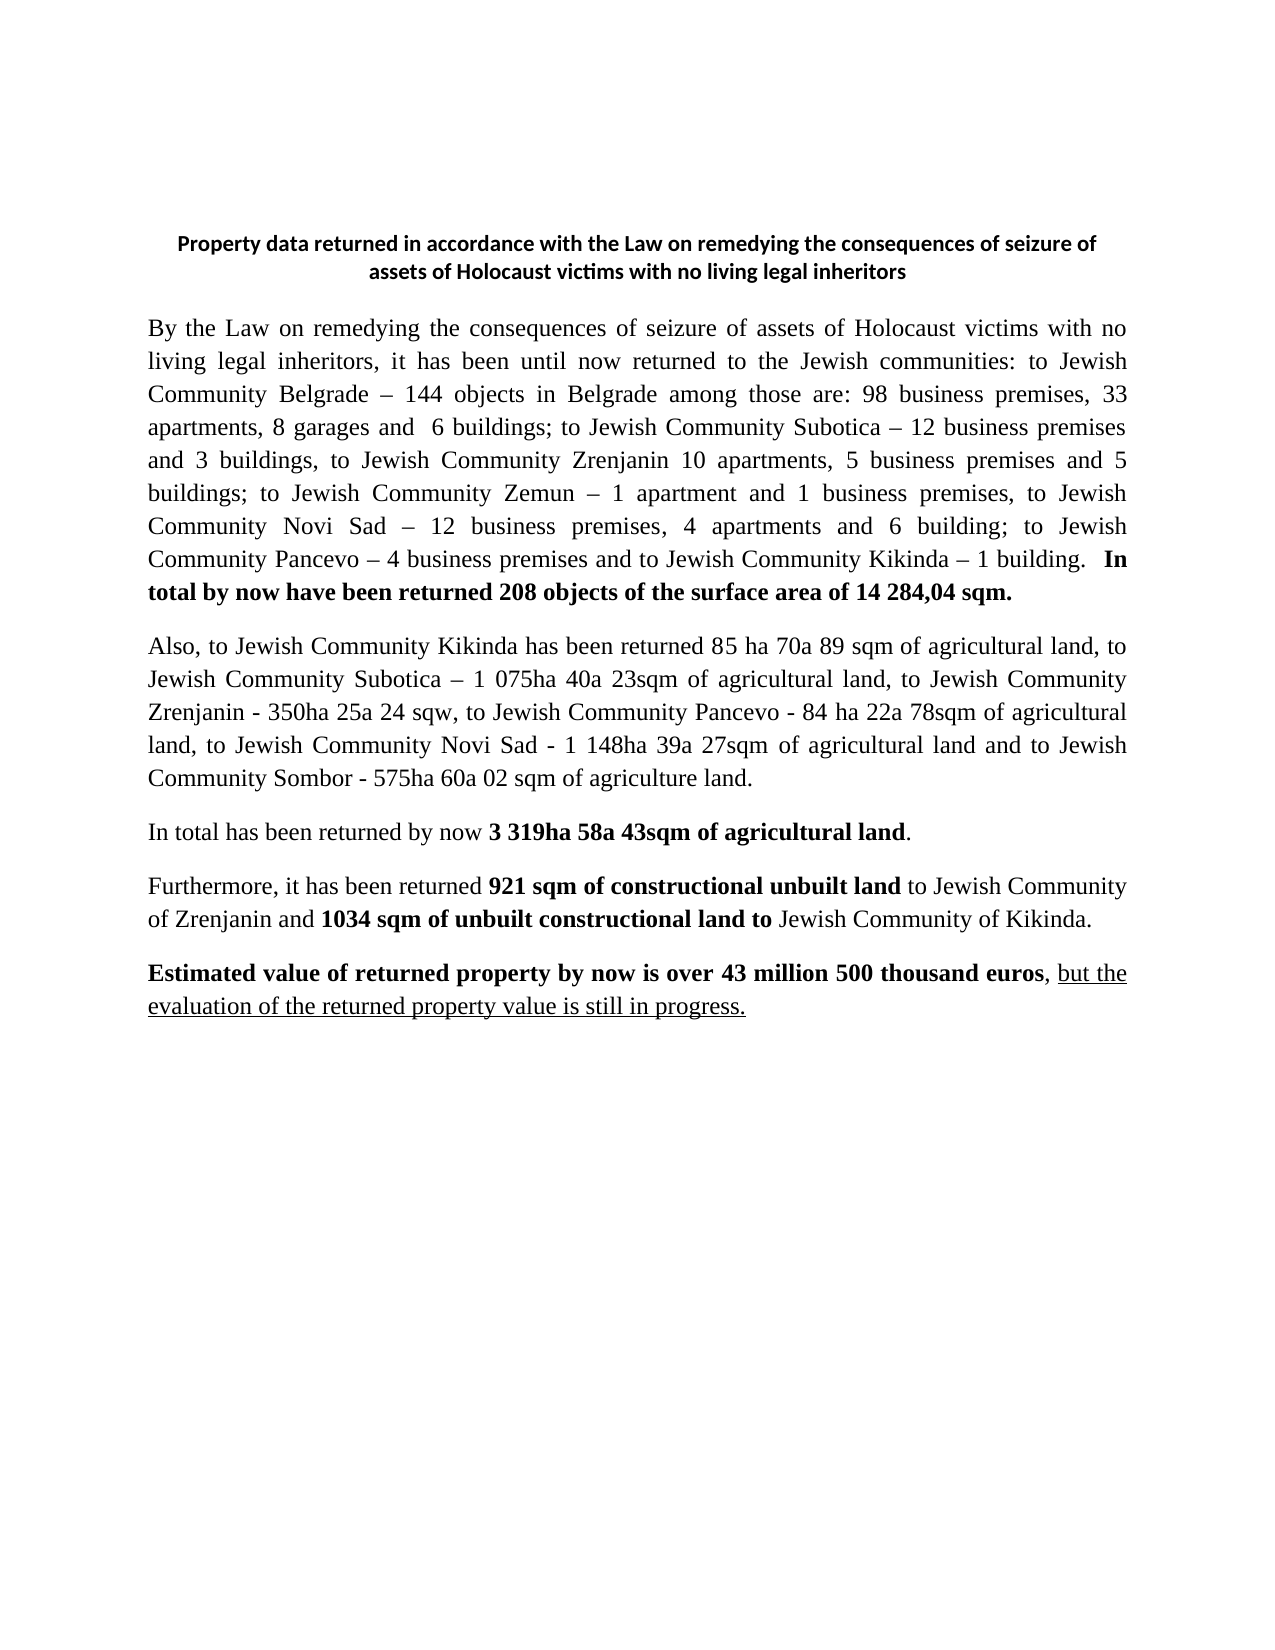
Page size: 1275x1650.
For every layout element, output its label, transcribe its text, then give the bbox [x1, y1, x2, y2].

text Also, to Jewish Community Kikinda has been returned 85 hа 70а 89 sqm of agricultural land, to Jewish Community Subotica – 1 075hа 40а 23sqm of agricultural land, to Jewish Community Zrenjanin - 350hа 25а 24 sqw, to Jewish Community Pancevo - 84 hа 22а 78sqm of agricultural land, to Jewish Community Novi Sad - 1 148ha 39a 27sqm of agricultural land and to Jewish Community Sombor - 575ha 60a 02 sqm of agriculture land. [148, 631, 1127, 792]
text Estimated value of returned property by now is over 43 million 500 thousand euros, but the evaluation of the returned property value is still in progress. [148, 958, 1127, 1019]
text By the Law on remedying the consequences of seizure of assets of Holocaust victims with no living legal inheritors, it has been until now returned to the Jewish communities: to Jewish Community Belgrade – 144 objects in Belgrade among those are: 98 business premises, 33 apartments, 8 garages and 6 buildings; to Jewish Community Subotica – 12 business premises and 3 buildings, to Jewish Community Zrenjanin 10 apartments, 5 business premises and 5 buildings; to Jewish Community Zemun – 1 apartment and 1 business premises, to Jewish Community Novi Sad – 12 business premises, 4 apartments and 6 building; to Jewish Community Pancevo – 4 business premises and to Jewish Community Kikinda – 1 building. In total by now have been returned 208 objects of the surface area of 14 284,04 sqm. [148, 313, 1127, 606]
text Furthermore, it has been returned 921 sqm of constructional unbuilt land to Jewish Community of Zrenjanin and 1034 sqm of unbuilt constructional land to Jewish Community of Kikinda. [148, 871, 1127, 933]
text In total has been returned by now 3 319ha 58a 43sqm of agricultural land. [148, 817, 1127, 846]
text Property data returned in accordance with the Law on remedying the consequences of seizure of assets of Holocaust victims with no living legal inheritors [148, 229, 1127, 285]
